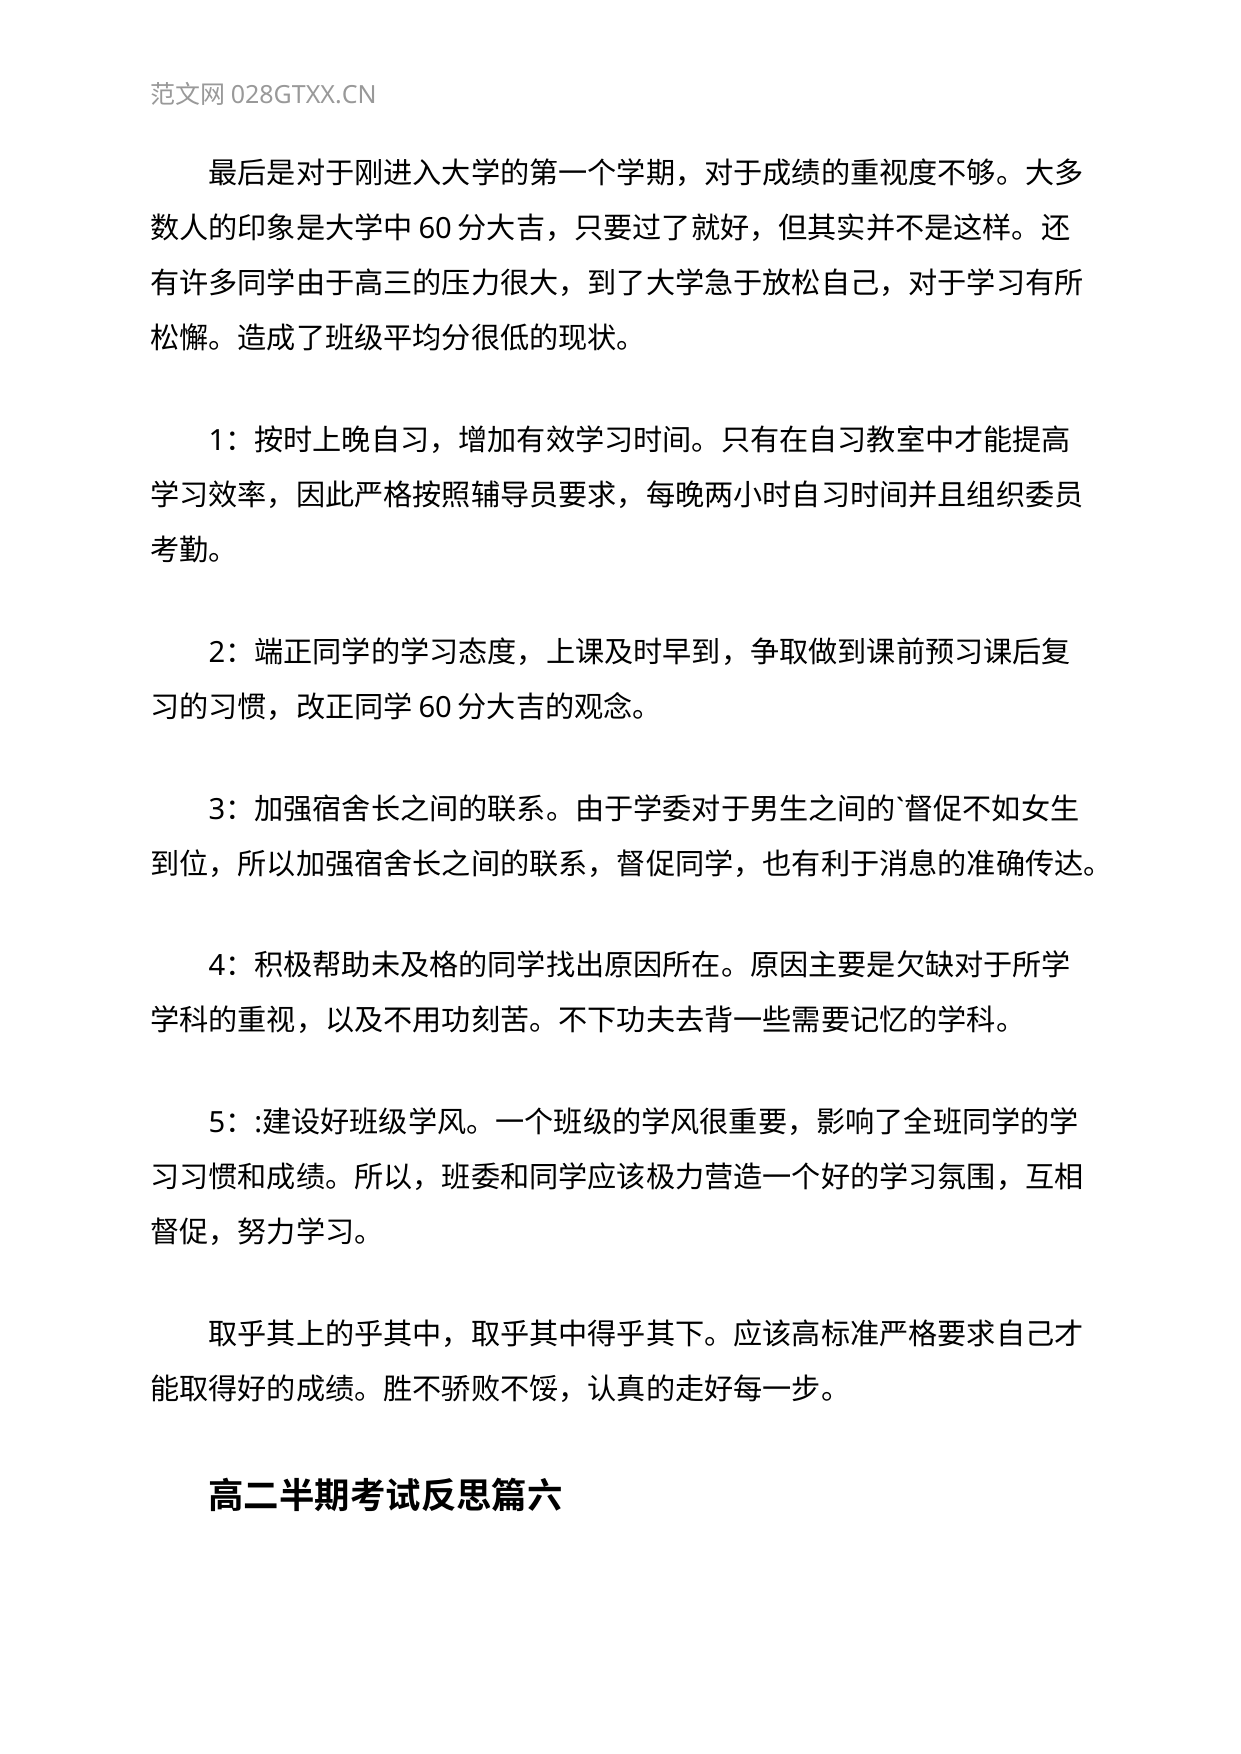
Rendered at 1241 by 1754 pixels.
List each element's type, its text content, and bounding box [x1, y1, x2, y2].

text 最后是对于刚进入大学的第一个学期，对于成绩的重视度不够。大多数人的印象是大学中60分大吉，只要过了就好，但其实并不是这样。还有许多同学由于高三的压力很大，到了大学急于放松自己，对于学习有所松懈。造成了班级平均分很低的现状。 [150, 150, 1090, 357]
text 5：:建设好班级学风。一个班级的学风很重要，影响了全班同学的学习习惯和成绩。所以，班委和同学应该极力营造一个好的学习氛围，互相督促，努力学习。 [150, 1099, 1090, 1251]
text 高二半期考试反思篇六 [150, 1467, 1090, 1518]
text 1：按时上晚自习，增加有效学习时间。只有在自习教室中才能提高学习效率，因此严格按照辅导员要求，每晚两小时自习时间并且组织委员考勤。 [150, 417, 1090, 569]
text 4：积极帮助未及格的同学找出原因所在。原因主要是欠缺对于所学学科的重视，以及不用功刻苦。不下功夫去背一些需要记忆的学科。 [150, 942, 1090, 1039]
text 2：端正同学的学习态度，上课及时早到，争取做到课前预习课后复习的习惯，改正同学60分大吉的观念。 [150, 628, 1090, 726]
text 取乎其上的乎其中，取乎其中得乎其下。应该高标准严格要求自己才能取得好的成绩。胜不骄败不馁，认真的走好每一步。 [150, 1310, 1090, 1408]
text 3：加强宿舍长之间的联系。由于学委对于男生之间的`督促不如女生到位，所以加强宿舍长之间的联系，督促同学，也有利于消息的准确传达。 [150, 785, 1090, 882]
